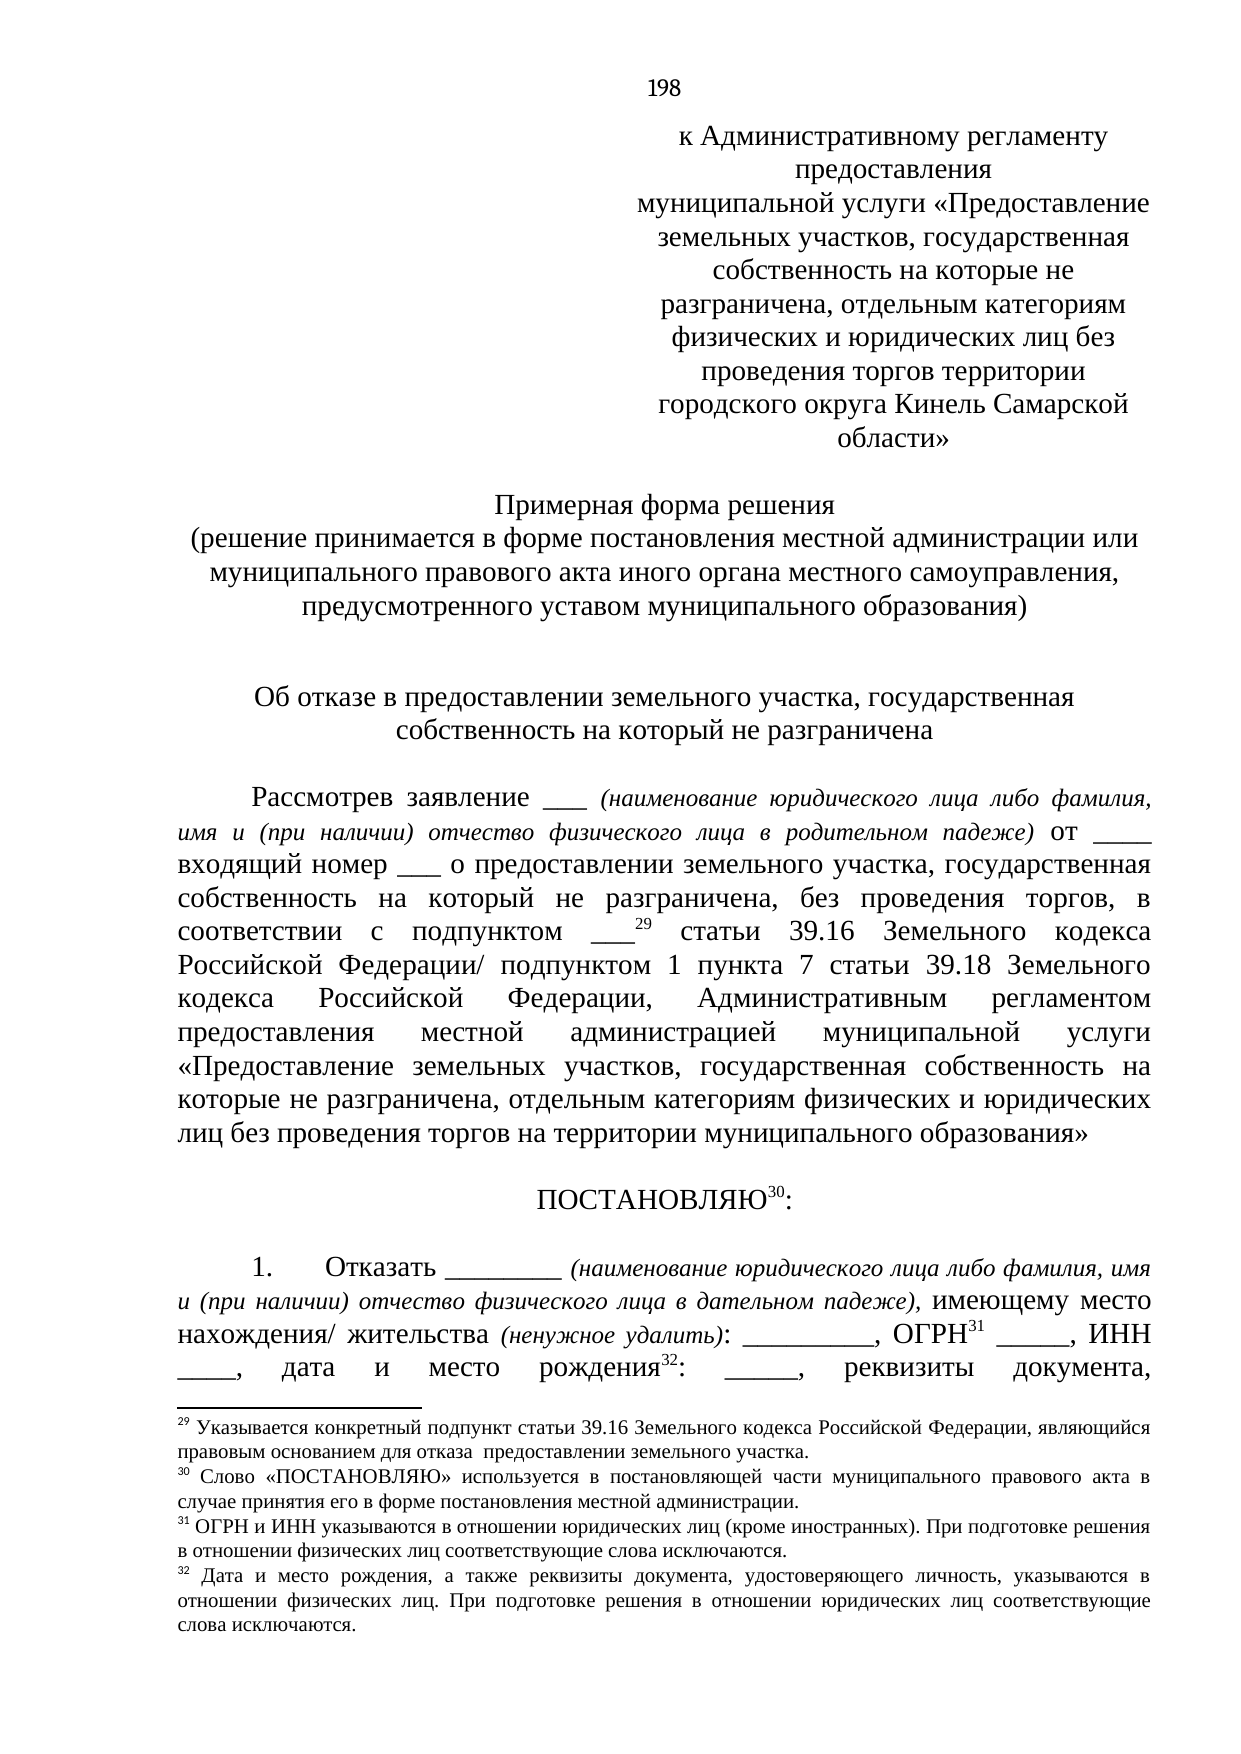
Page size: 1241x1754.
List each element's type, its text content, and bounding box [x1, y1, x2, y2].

text Об отказе в предоставлении земельного участка, государственная собственность на который не разграничена [177, 679, 1152, 746]
text Примерная форма решения [177, 487, 1152, 521]
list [177, 1249, 1152, 1383]
text муниципальной услуги «Предоставление земельных участков, государственная собственность на которые не разграничена, отдельным категориям физических и юридических лиц без проведения торгов территории городского округа Кинель Самарской области» [635, 185, 1152, 453]
text (решение принимается в форме постановления местной администрации или муниципального правового акта иного органа местного самоуправления, предусмотренного уставом муниципального образования) [177, 521, 1152, 621]
text к Административному регламенту предоставления [635, 118, 1152, 185]
text ПОСТАНОВЛЯЮ: [177, 1182, 1152, 1215]
text Рассмотрев заявление ___ (наименование юридического лица либо фамилия, имя и (при наличии) отчество физического лица в родительном падеже) от ____ входящий номер ___ о предоставлении земельного участка, государственная собственность на который не разграничена, без проведения торгов, в соответствии с подпунктом ___ статьи 39.16 Земельного кодекса Российской Федерации/ подпунктом 1 пункта 7 статьи 39.18 Земельного кодекса Российской Федерации, Административным регламентом предоставления местной администрацией муниципальной услуги «Предоставление земельных участков, государственная собственность на которые не разграничена, отдельным категориям физических и юридических лиц без проведения торгов на территории муниципального образования» [177, 779, 1152, 1148]
